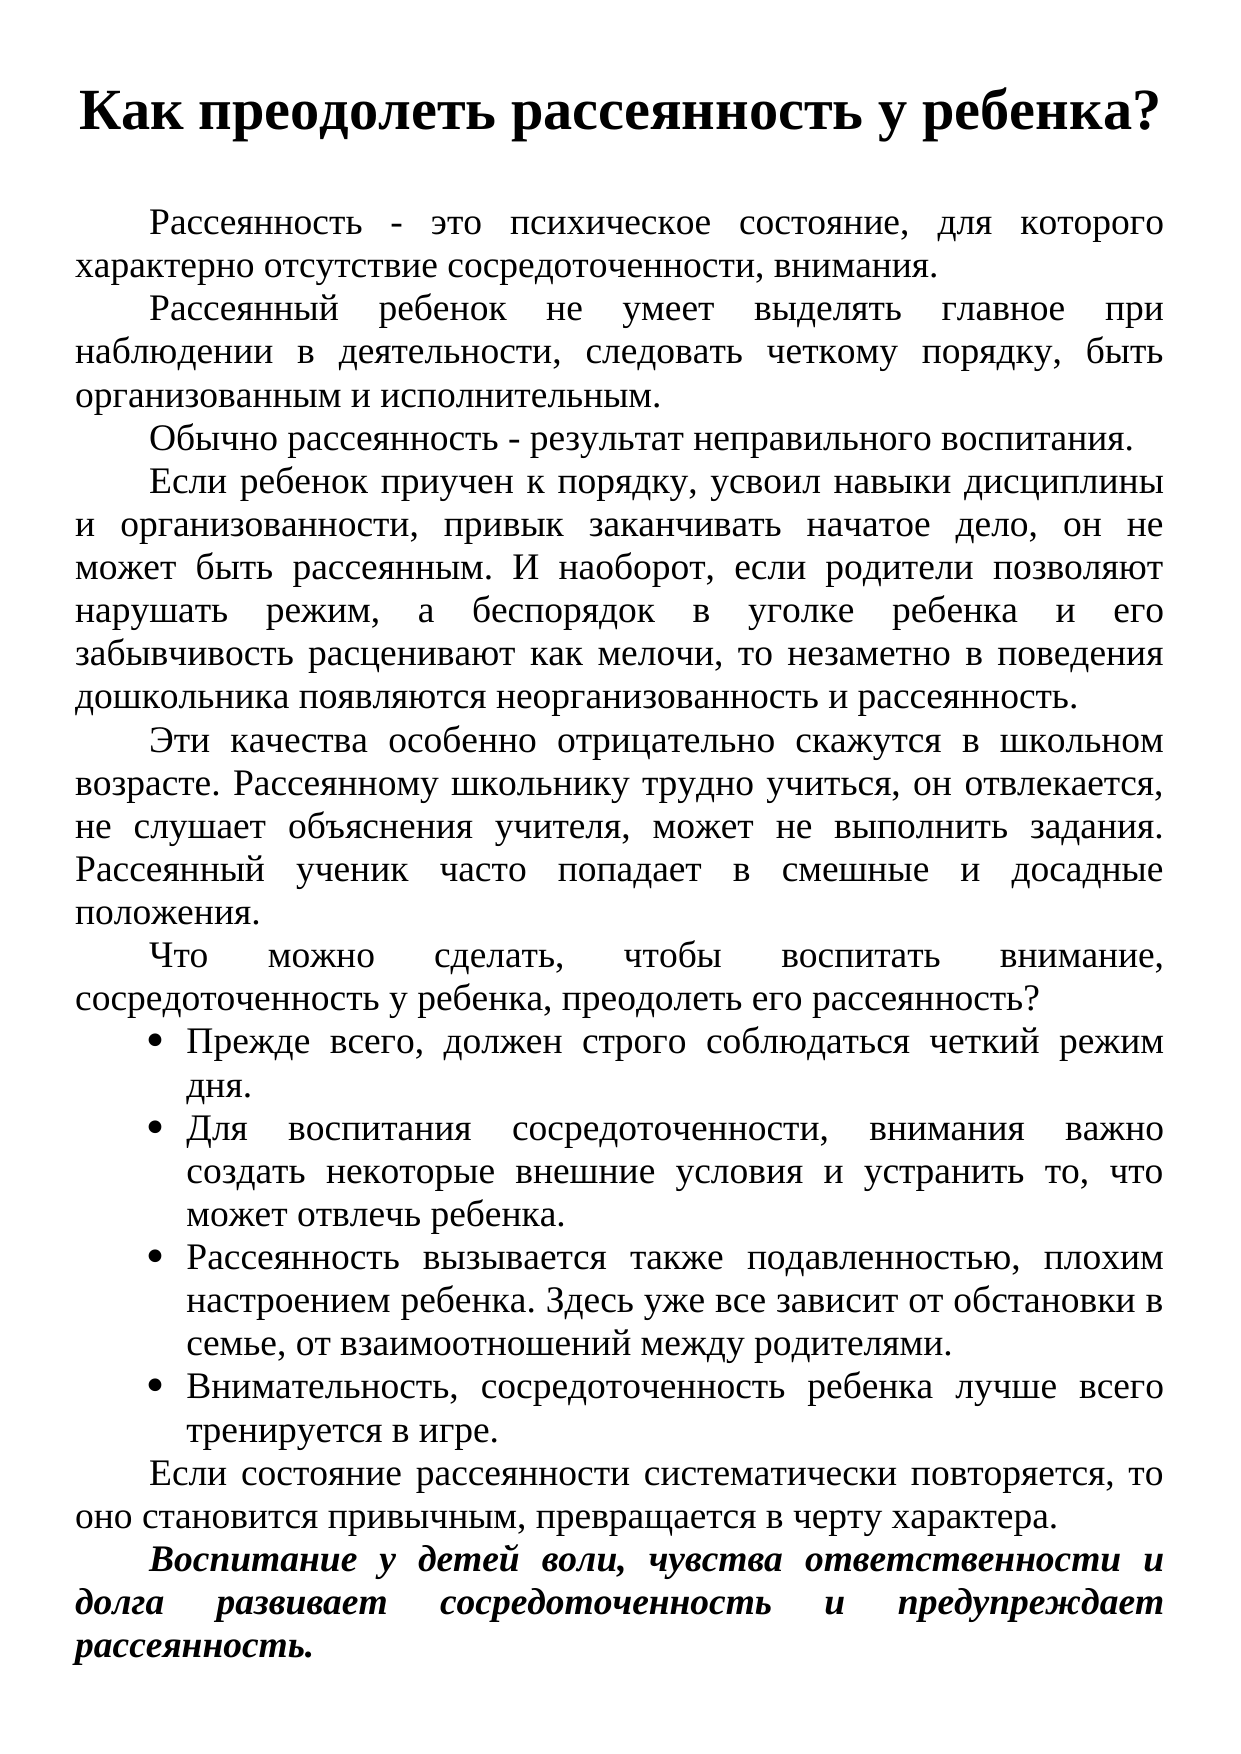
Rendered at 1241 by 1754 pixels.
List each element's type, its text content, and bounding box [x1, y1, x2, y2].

text Эти качества особенно отрицательно скажутся в школьном возрасте. Рассеянному школьнику трудно учиться, он отвлекается, не слушает объяснения учителя, может не выполнить задания. Рассеянный ученик часто попадает в смешные и досадные положения. [75, 717, 1165, 933]
text Если состояние рассеянности систематически повторяется, то оно становится привычным, превращается в черту характера. [75, 1450, 1165, 1536]
list Прежде всего, должен строго соблюдаться четкий режим дня. [149, 1019, 1165, 1105]
list Внимательность, сосредоточенность ребенка лучше всего тренируется в игре. [149, 1364, 1165, 1450]
text Если ребенок приучен к порядку, усвоил навыки дисциплины и организованности, привык заканчивать начатое дело, он не может быть рассеянным. И наоборот, если родители позволяют нарушать режим, а беспорядок в уголке ребенка и его забывчивость расценивают как мелочи, то незаметно в поведения дошкольника появляются неорганизованность и рассеянность. [75, 458, 1165, 717]
text Рассеянность - это психическое состояние, для которого характерно отсутствие сосредоточенности, внимания. [75, 199, 1165, 286]
text Рассеянный ребенок не умеет выделять главное при наблюдении в деятельности, следовать четкому порядку, быть организованным и исполнительным. [75, 286, 1165, 415]
text Воспитание у детей воли, чувства ответственности и долга развивает сосредоточенность и предупреждает рассеянность. [75, 1536, 1165, 1666]
text Обычно рассеянность - результат неправильного воспитания. [75, 415, 1165, 458]
text Как преодолеть рассеянность у ребенка? [75, 75, 1165, 142]
list Рассеянность вызывается также подавленностью, плохим настроением ребенка. Здесь уже все зависит от обстановки в семье, от взаимоотношений между родителями. [149, 1234, 1165, 1364]
text Что можно сделать, чтобы воспитать внимание, сосредоточенность у ребенка, преодолеть его рассеянность? [75, 933, 1165, 1019]
list Для воспитания сосредоточенности, внимания важно создать некоторые внешние условия и устранить то, что может отвлечь ребенка. [149, 1105, 1165, 1234]
